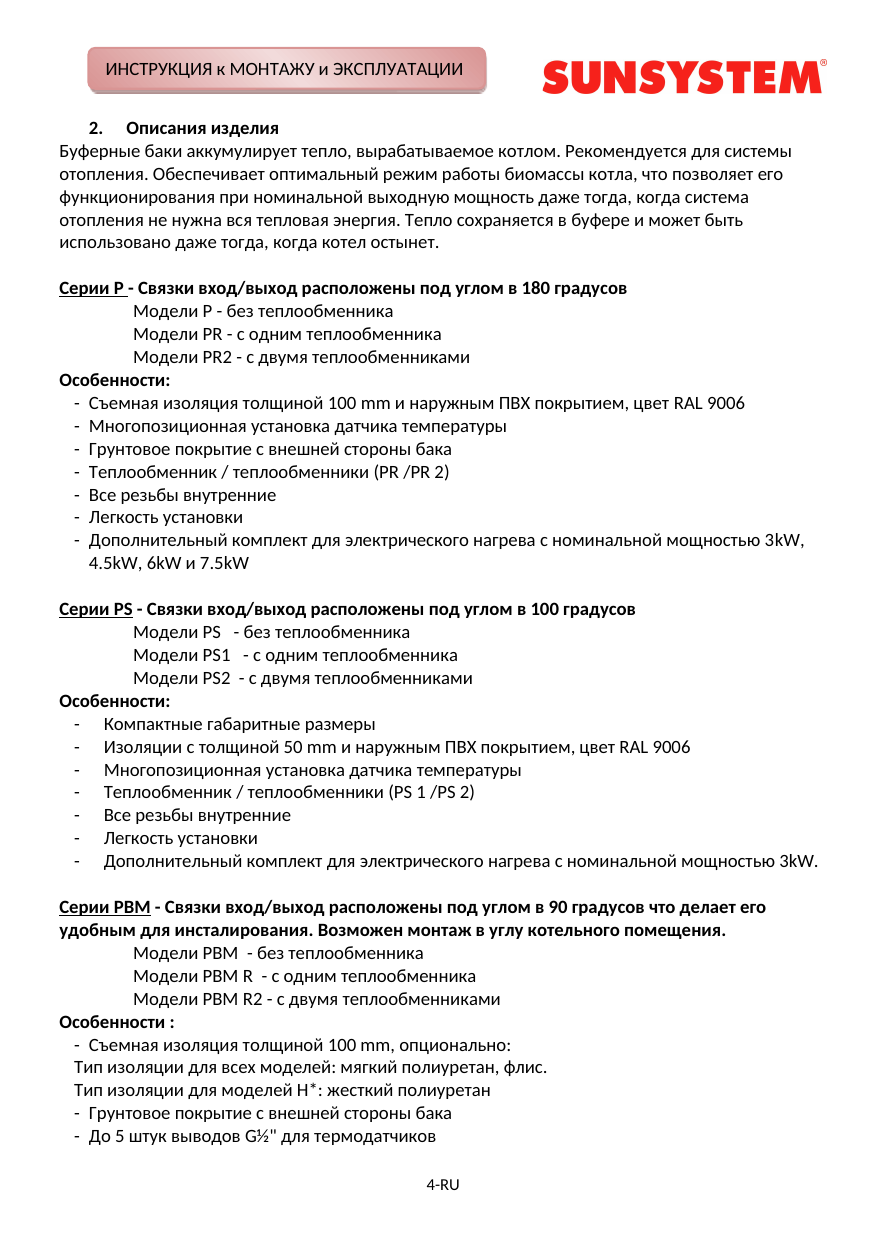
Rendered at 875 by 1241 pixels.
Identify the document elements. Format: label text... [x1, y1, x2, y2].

text Модели PR2 - с двумя теплообменниками [59, 345, 827, 368]
list Легкость установки [74, 827, 827, 849]
list Компактные габаритные размеры [74, 712, 827, 735]
list Описания изделия [89, 116, 827, 139]
list Многопозиционная установка датчика температуры [74, 758, 827, 781]
text Серии Р - Связки вход/выход расположены под углом в 180 градусов [59, 277, 827, 299]
text Особенности: [59, 368, 827, 391]
list Легкость установки [74, 506, 827, 529]
text Модели PS1 - с одним теплообменника [59, 643, 827, 666]
list Многопозиционная установка датчика температуры [74, 414, 827, 437]
text Модели PS - без теплообменника [59, 620, 827, 643]
list Съемная изоляция толщиной 100 mm, опционально: [74, 1033, 827, 1056]
text Модели PBM R2 - с двумя теплообменниками [59, 987, 827, 1010]
text Тип изоляции для всех моделей: мягкий полиуретан, флис. [74, 1056, 827, 1079]
text Буферные баки аккумулирует тепло, вырабатываемое котлом. Рекомендуется для системы отопления. Обеспечивает оптимальный режим работы биомассы котла, что позволяет его функционирования при номинальной выходную мощность даже тогда, когда система отопления не нужна вся тепловая энергия. Тепло сохраняется в буфере и может быть использовано даже тогда, когда котел остынет. [59, 139, 827, 254]
list Съемная изоляция толщиной 100 mm и наружным ПВХ покрытием, цвет RAL 9006 [74, 391, 827, 414]
text Серии PS - Связки вход/выход расположены под углом в 100 градусов [59, 597, 827, 620]
text Модели P - без теплообменника [59, 299, 827, 322]
text Модели PS2 - с двумя теплообменниками [59, 666, 827, 689]
list Дополнительный комплект для электрического нагрева с номинальной мощностью 3kW. [74, 849, 827, 872]
list Все резьбы внутренние [74, 804, 827, 827]
text Модели PBM - без теплообменника [59, 941, 827, 964]
text Модели PBM R - с одним теплообменника [59, 964, 827, 987]
text Особенности : [59, 1010, 827, 1033]
list До 5 штук выводов G½" для термодатчиков [74, 1124, 827, 1147]
list Все резьбы внутренние [74, 483, 827, 506]
picture [542, 59, 827, 94]
list Грунтовое покрытие с внешней стороны бака [74, 437, 827, 460]
list Дополнительный комплект для электрического нагрева с номинальной мощностью 3kW, 4.5kW, 6kW и 7.5kW [74, 529, 827, 574]
list Изоляции с толщиной 50 mm и наружным ПВХ покрытием, цвет RAL 9006 [74, 735, 827, 758]
text Тип изоляции для моделей Н*: жесткий полиуретан [74, 1079, 827, 1102]
text Особенности: [59, 689, 827, 712]
text Модели PR - с одним теплообменника [59, 322, 827, 345]
list Теплообменник / теплообменники (PS 1 /PS 2) [74, 781, 827, 804]
text Серии PBM - Связки вход/выход расположены под углом в 90 градусов что делает его удобным для инсталирования. Возможен монтаж в углу котельного помещения. [59, 895, 827, 941]
list Грунтовое покрытие с внешней стороны бака [74, 1102, 827, 1124]
list Теплообменник / теплообменники (PR /PR 2) [74, 460, 827, 483]
